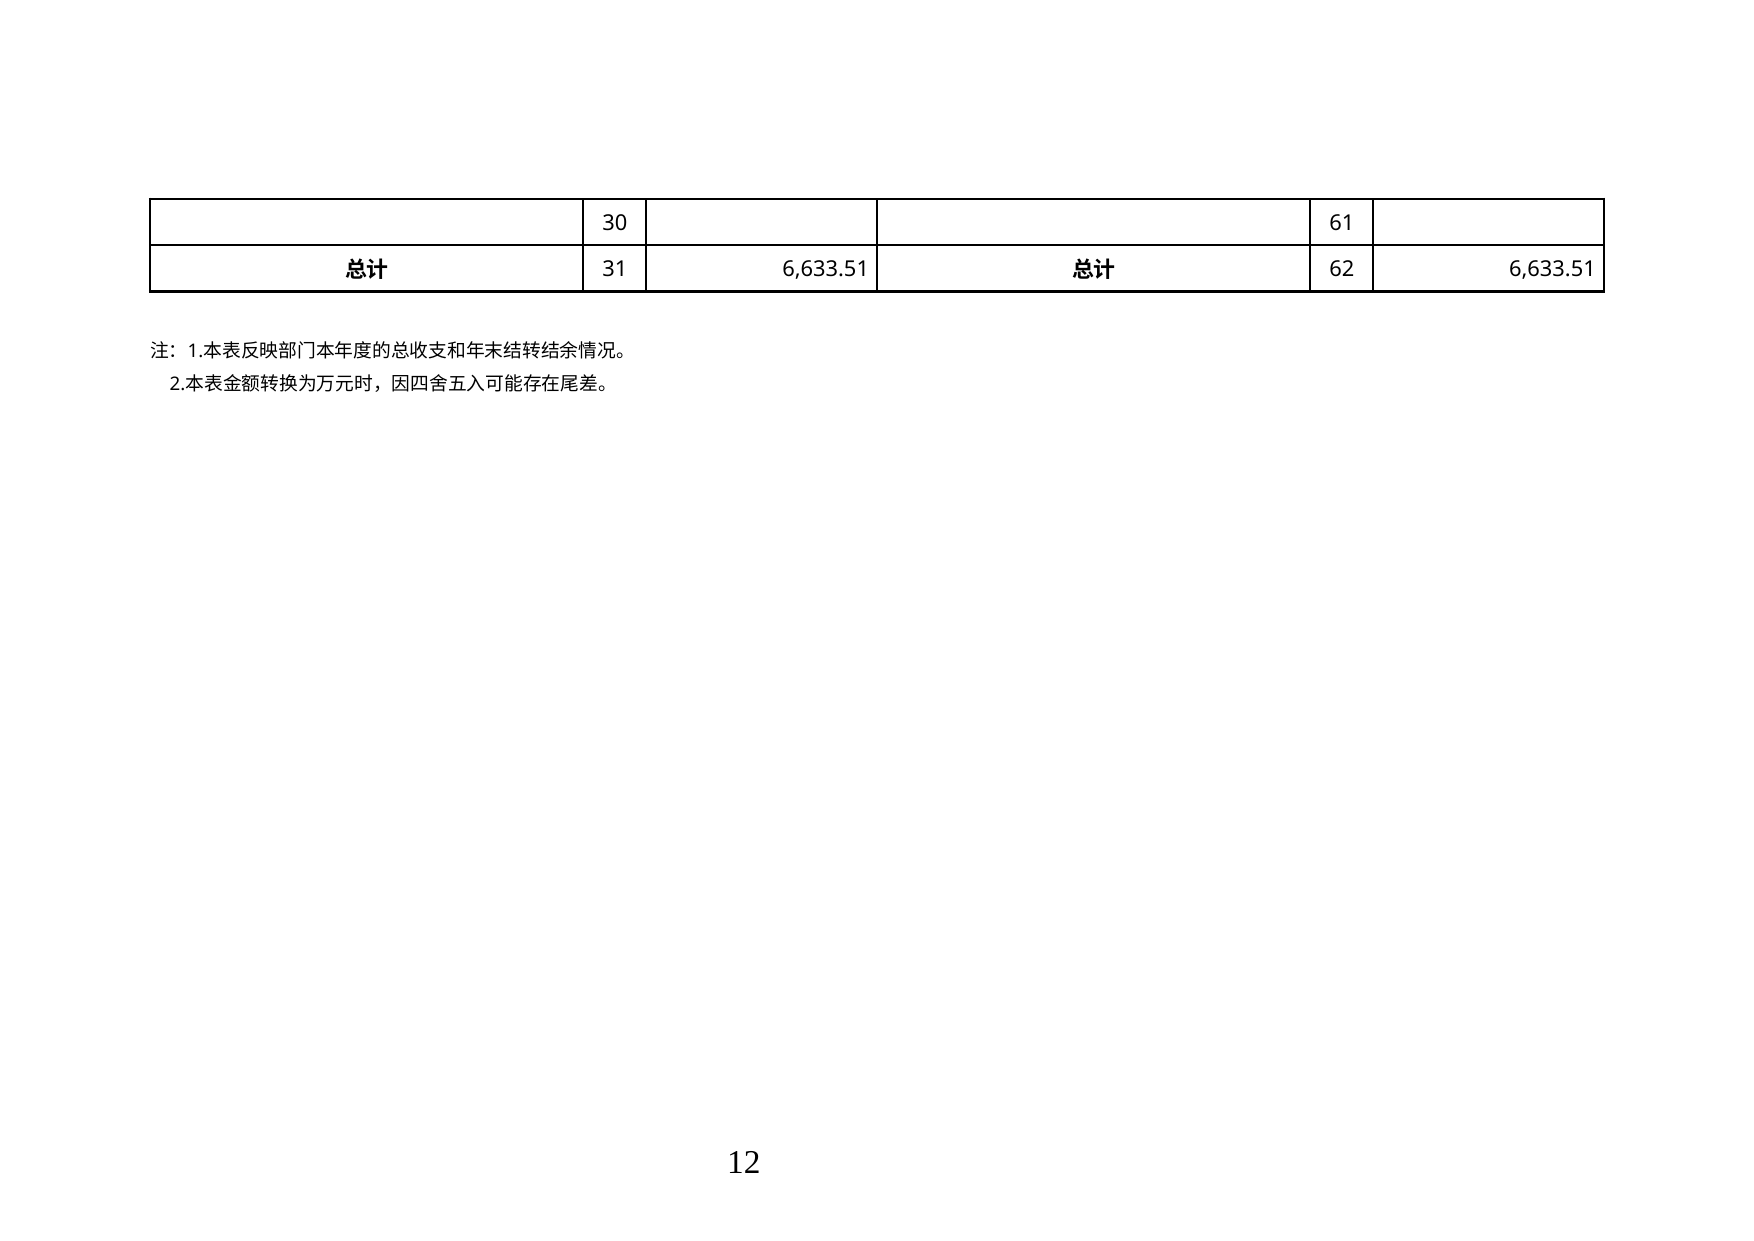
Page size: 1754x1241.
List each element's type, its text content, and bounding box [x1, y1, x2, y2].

table_cell 61 [1311, 200, 1372, 244]
table_cell 30 [584, 200, 645, 244]
table_cell [1374, 200, 1603, 244]
table_cell [878, 200, 1309, 244]
text 注：1.本表反映部门本年度的总收支和年末结转结余情况。 [150, 333, 1604, 366]
table_cell 62 [1311, 246, 1372, 290]
table_cell [151, 200, 582, 244]
table_cell [647, 200, 876, 244]
table_cell 总计 [878, 246, 1309, 290]
table_cell 6,633.51 [1374, 246, 1603, 290]
table_cell 总计 [151, 246, 582, 290]
text 2.本表金额转换为万元时，因四舍五入可能存在尾差。 [150, 366, 1604, 398]
table_cell 31 [584, 246, 645, 290]
table_cell 6,633.51 [647, 246, 876, 290]
